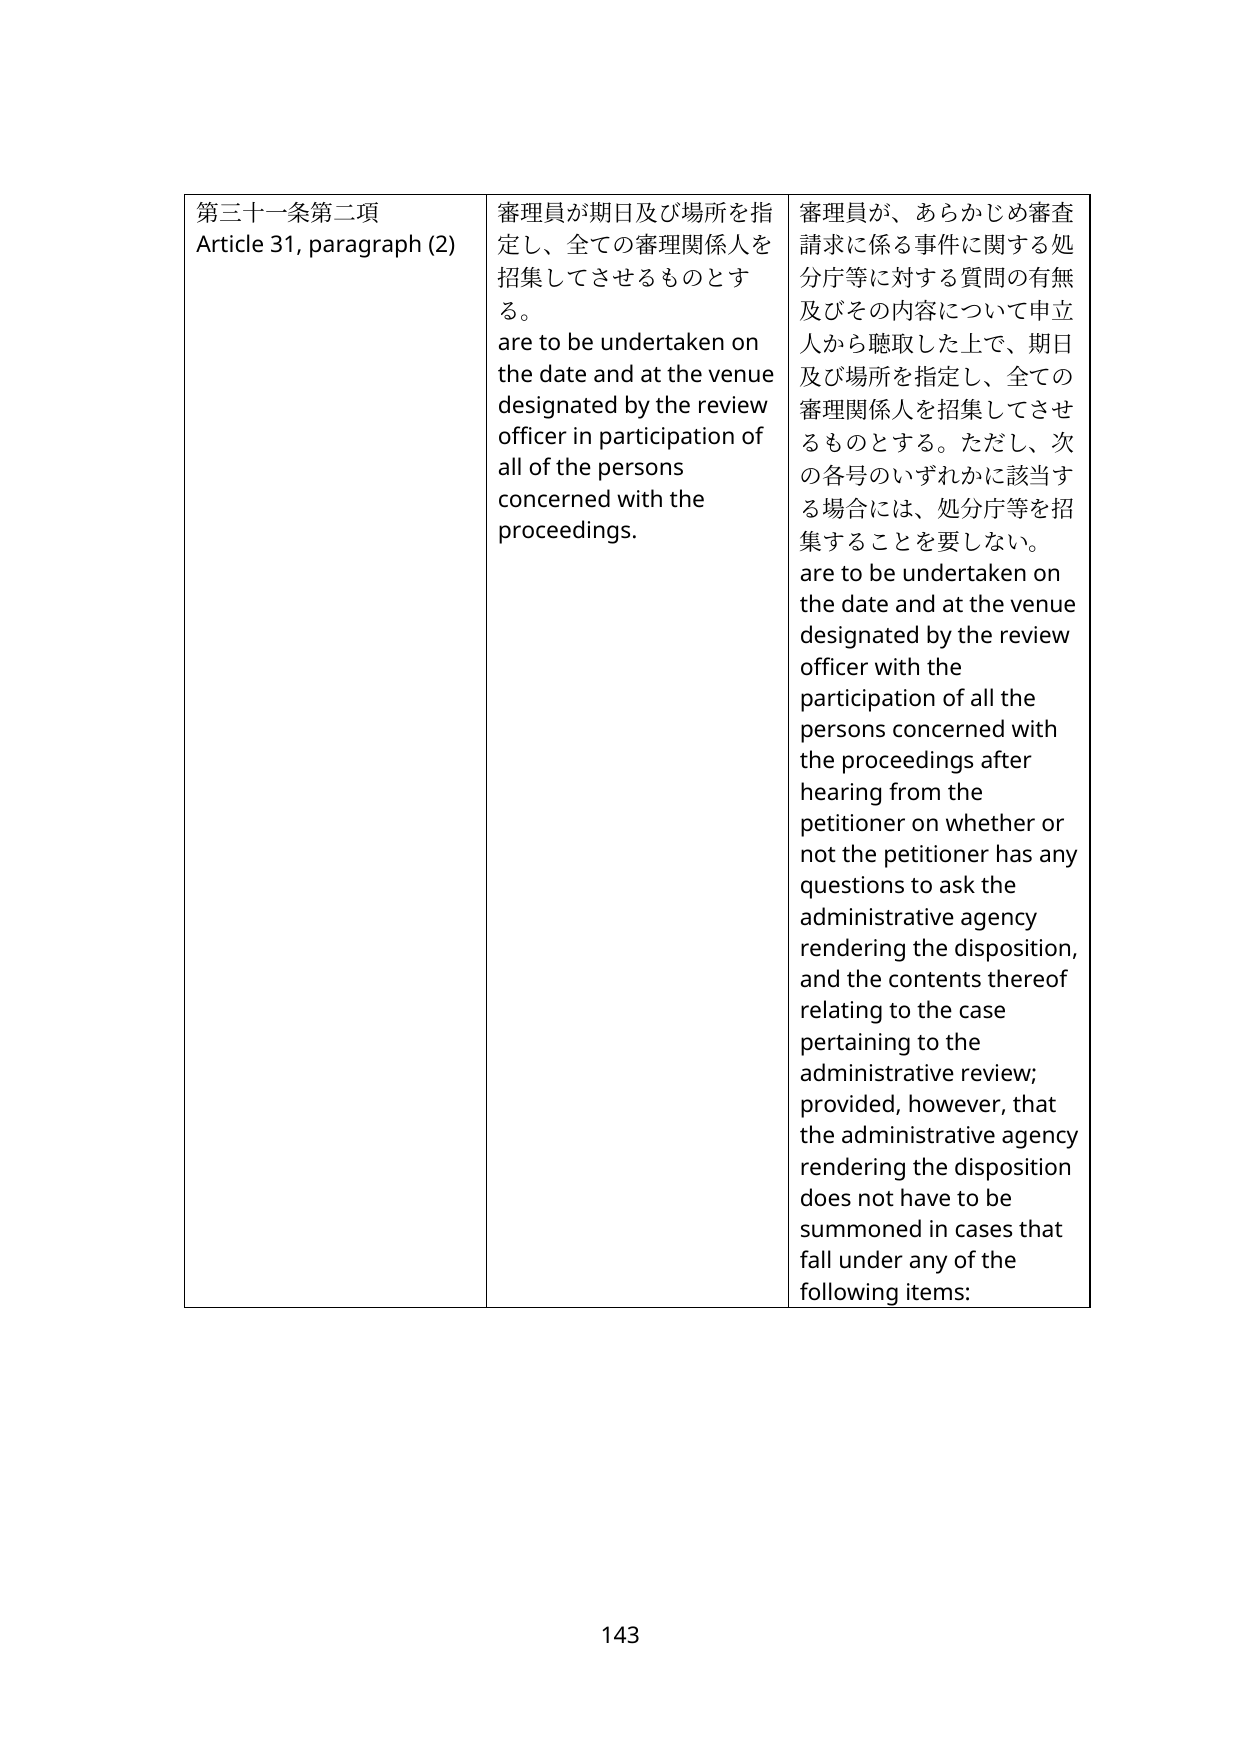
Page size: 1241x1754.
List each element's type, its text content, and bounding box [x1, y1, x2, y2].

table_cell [487, 195, 788, 1307]
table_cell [185, 195, 486, 1307]
table_cell 審理員が、あらかじめ審査請求に係る事件に関する処分庁等に対する質問の有無及びその内容について申立人から聴取した上で、期日及び場所を指定し、全ての審理関係人を招集してさせるものとする。ただし、次の各号のいずれかに該当する場合には、処分庁等を招集することを要しない。 are to be undertaken on the date and at the venue designated by the review officer with the participation of all the persons concerned with the proceedings after hearing from the petitioner on whether or not the petitioner has any questions to ask the administrative agency rendering the disposition, and the contents thereof relating to the case pertaining to the administrative review; provided, however, that the administrative agency rendering the disposition does not have to be summoned in cases that fall under any of the following items: [789, 195, 1089, 1307]
